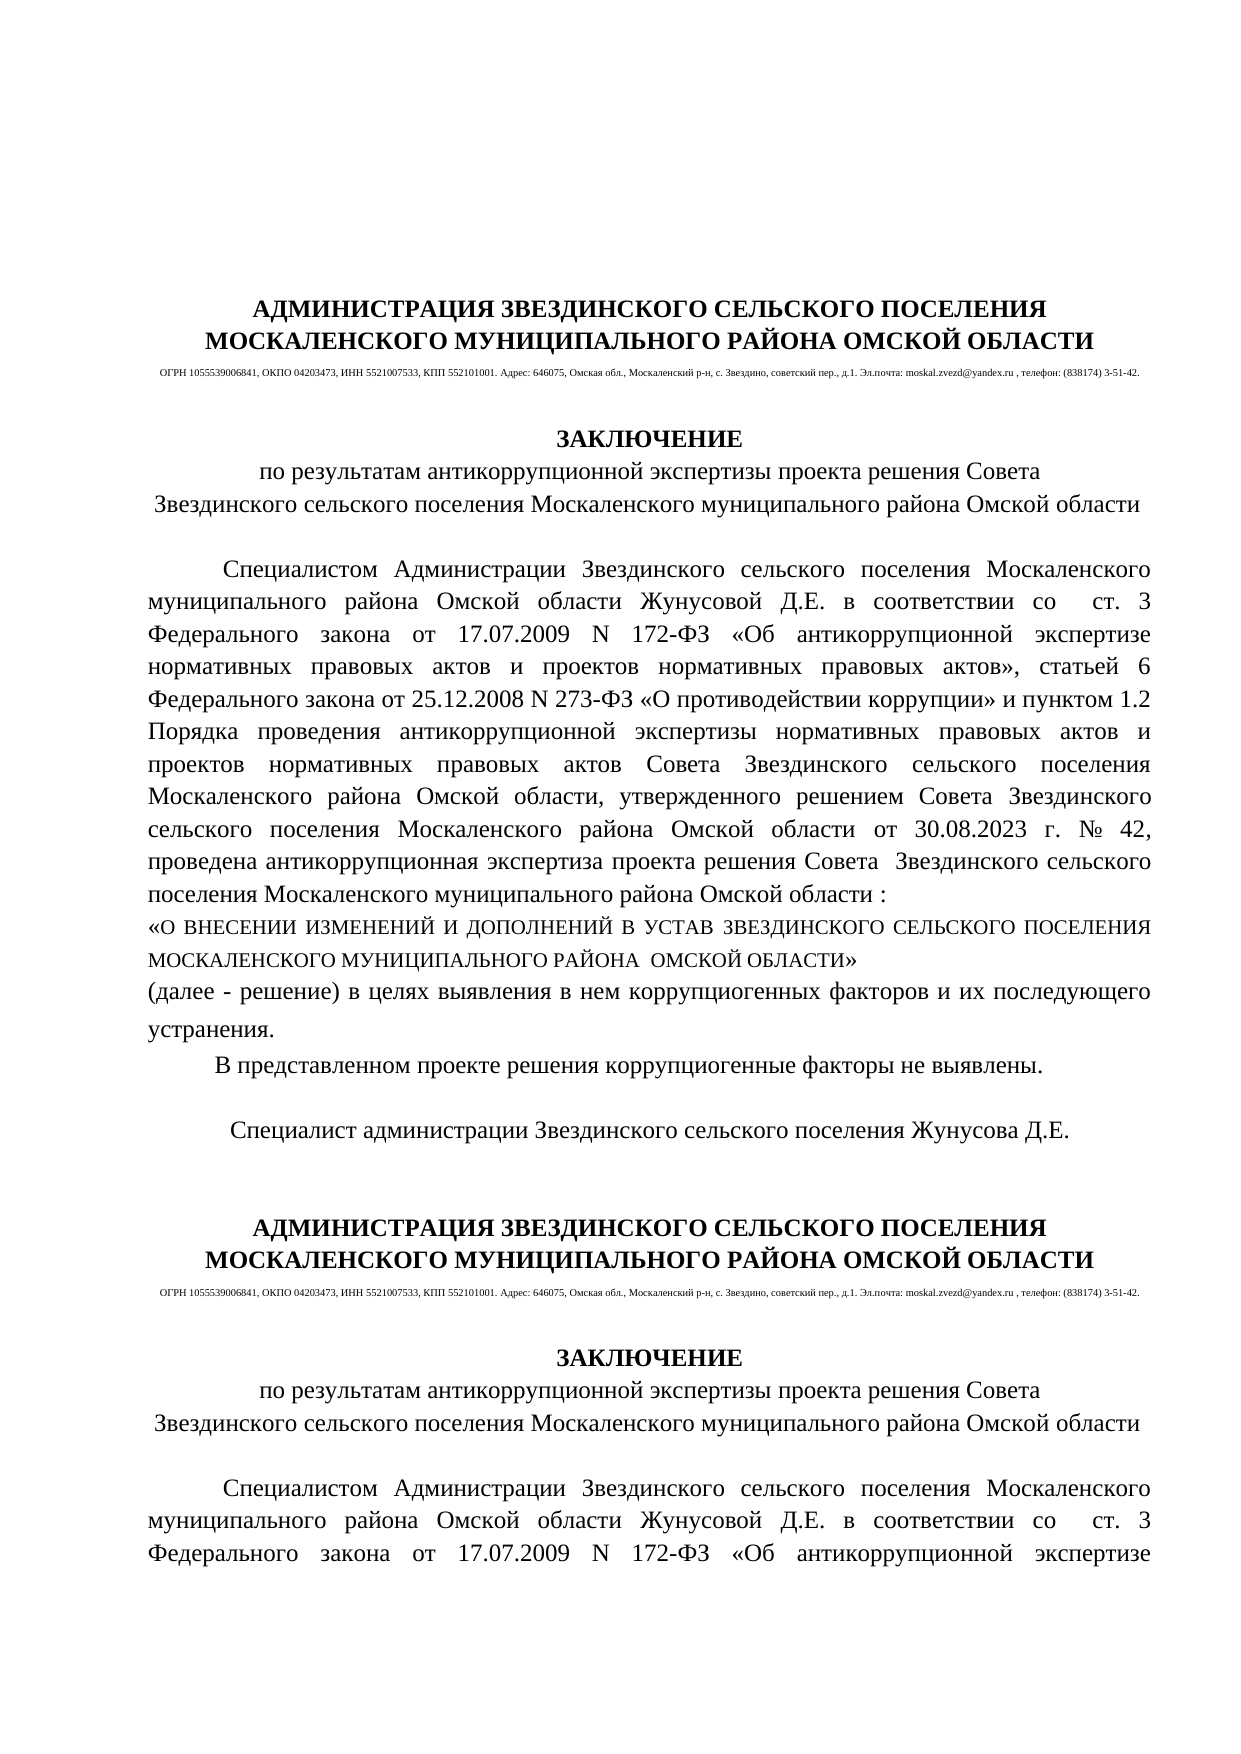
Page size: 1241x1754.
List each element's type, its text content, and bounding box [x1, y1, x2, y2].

table_header ЗАКЛЮЧЕНИЕ [136, 422, 1163, 454]
text (далее - решение) в целях выявления в нем коррупциогенных факторов и их последующего устранения. [148, 974, 1152, 1044]
table_header ЗАКЛЮЧЕНИЕ [136, 1341, 1163, 1373]
text ОГРН 1055539006841, ОКПО 04203473, ИНН 5521007533, КПП 552101001. Адрес: 646075, Омская обл., Москаленский р-н, с. Звездино, советский пер., д.1. Эл.почта: moskal.zvezd@yandex.ru , телефон: (838174) 3-51-42. [148, 1276, 1152, 1308]
table_cell по результатам антикоррупционной экспертизы проекта решения Совета [136, 455, 1163, 487]
text АДМИНИСТРАЦИЯ ЗВЕЗДИНСКОГО СЕЛЬСКОГО ПОСЕЛЕНИЯ МОСКАЛЕНСКОГО МУНИЦИПАЛЬНОГО РАЙОНА ОМСКОЙ ОБЛАСТИ [148, 1211, 1152, 1276]
text Специалист администрации Звездинского сельского поселения Жунусова Д.Е. [148, 1113, 1152, 1146]
text В представленном проекте решения коррупциогенные факторы не выявлены. [148, 1048, 1152, 1081]
text ОГРН 1055539006841, ОКПО 04203473, ИНН 5521007533, КПП 552101001. Адрес: 646075, Омская обл., Москаленский р-н, с. Звездино, советский пер., д.1. Эл.почта: moskal.zvezd@yandex.ru , телефон: (838174) 3-51-42. [148, 357, 1152, 389]
table_cell по результатам антикоррупционной экспертизы проекта решения Совета [136, 1374, 1163, 1406]
table_cell Звездинского сельского поселения Москаленского муниципального района Омской области [136, 1406, 1163, 1438]
table_cell Звездинского сельского поселения Москаленского муниципального района Омской области [136, 487, 1163, 519]
text АДМИНИСТРАЦИЯ ЗВЕЗДИНСКОГО СЕЛЬСКОГО ПОСЕЛЕНИЯ МОСКАЛЕНСКОГО МУНИЦИПАЛЬНОГО РАЙОНА ОМСКОЙ ОБЛАСТИ [148, 292, 1152, 357]
table_header «О ВНЕСЕНИИ ИЗМЕНЕНИЙ И ДОПОЛНЕНИЙ В УСТАВ ЗВЕЗДИНСКОГО СЕЛЬСКОГО ПОСЕЛЕНИЯ МОСКАЛЕНСКОГО МУНИЦИПАЛЬНОГО РАЙОНА ОМСКОЙ ОБЛАСТИ» [136, 910, 1163, 974]
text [148, 1471, 1152, 1568]
